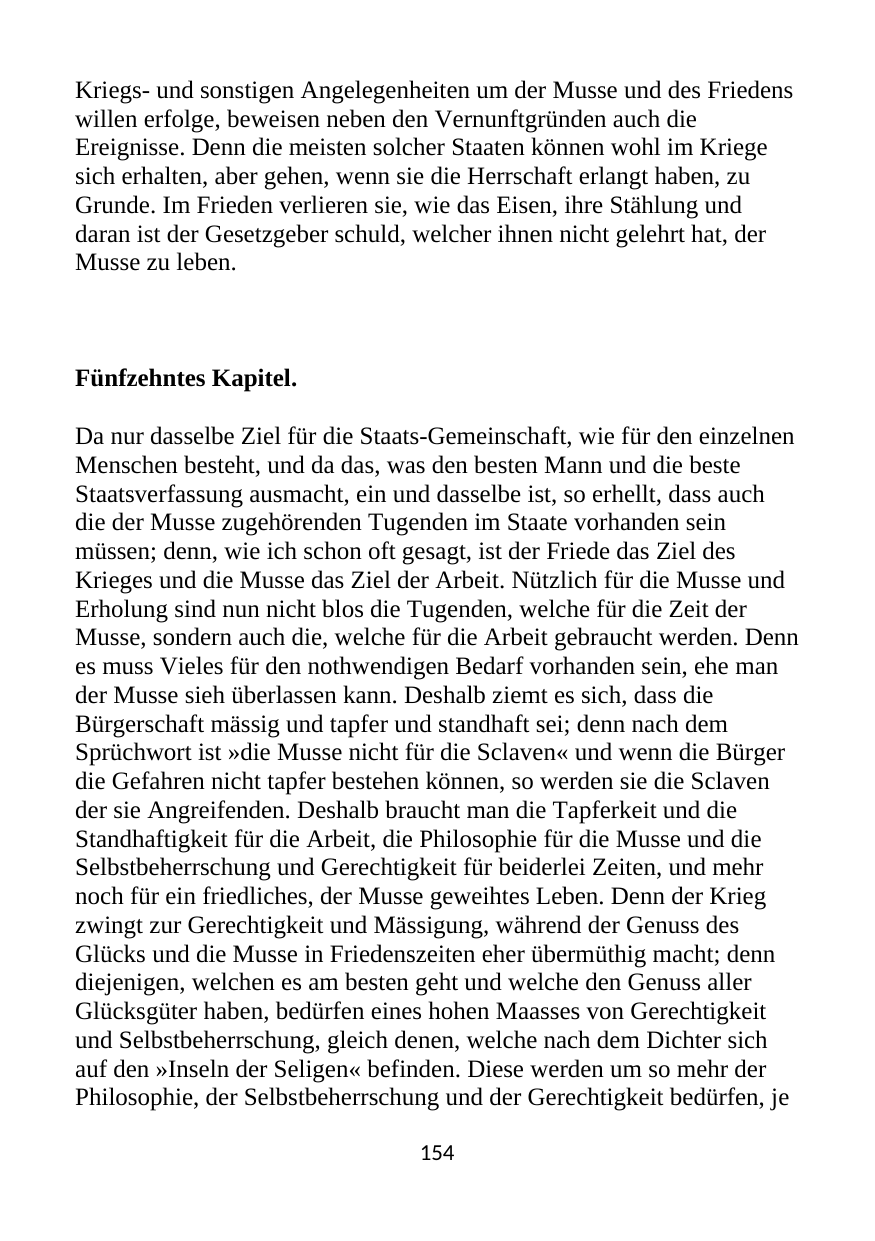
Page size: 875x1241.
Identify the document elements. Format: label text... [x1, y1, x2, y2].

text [75, 75, 799, 276]
subtitle Fünfzehntes Kapitel. [75, 363, 799, 392]
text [75, 421, 799, 1111]
